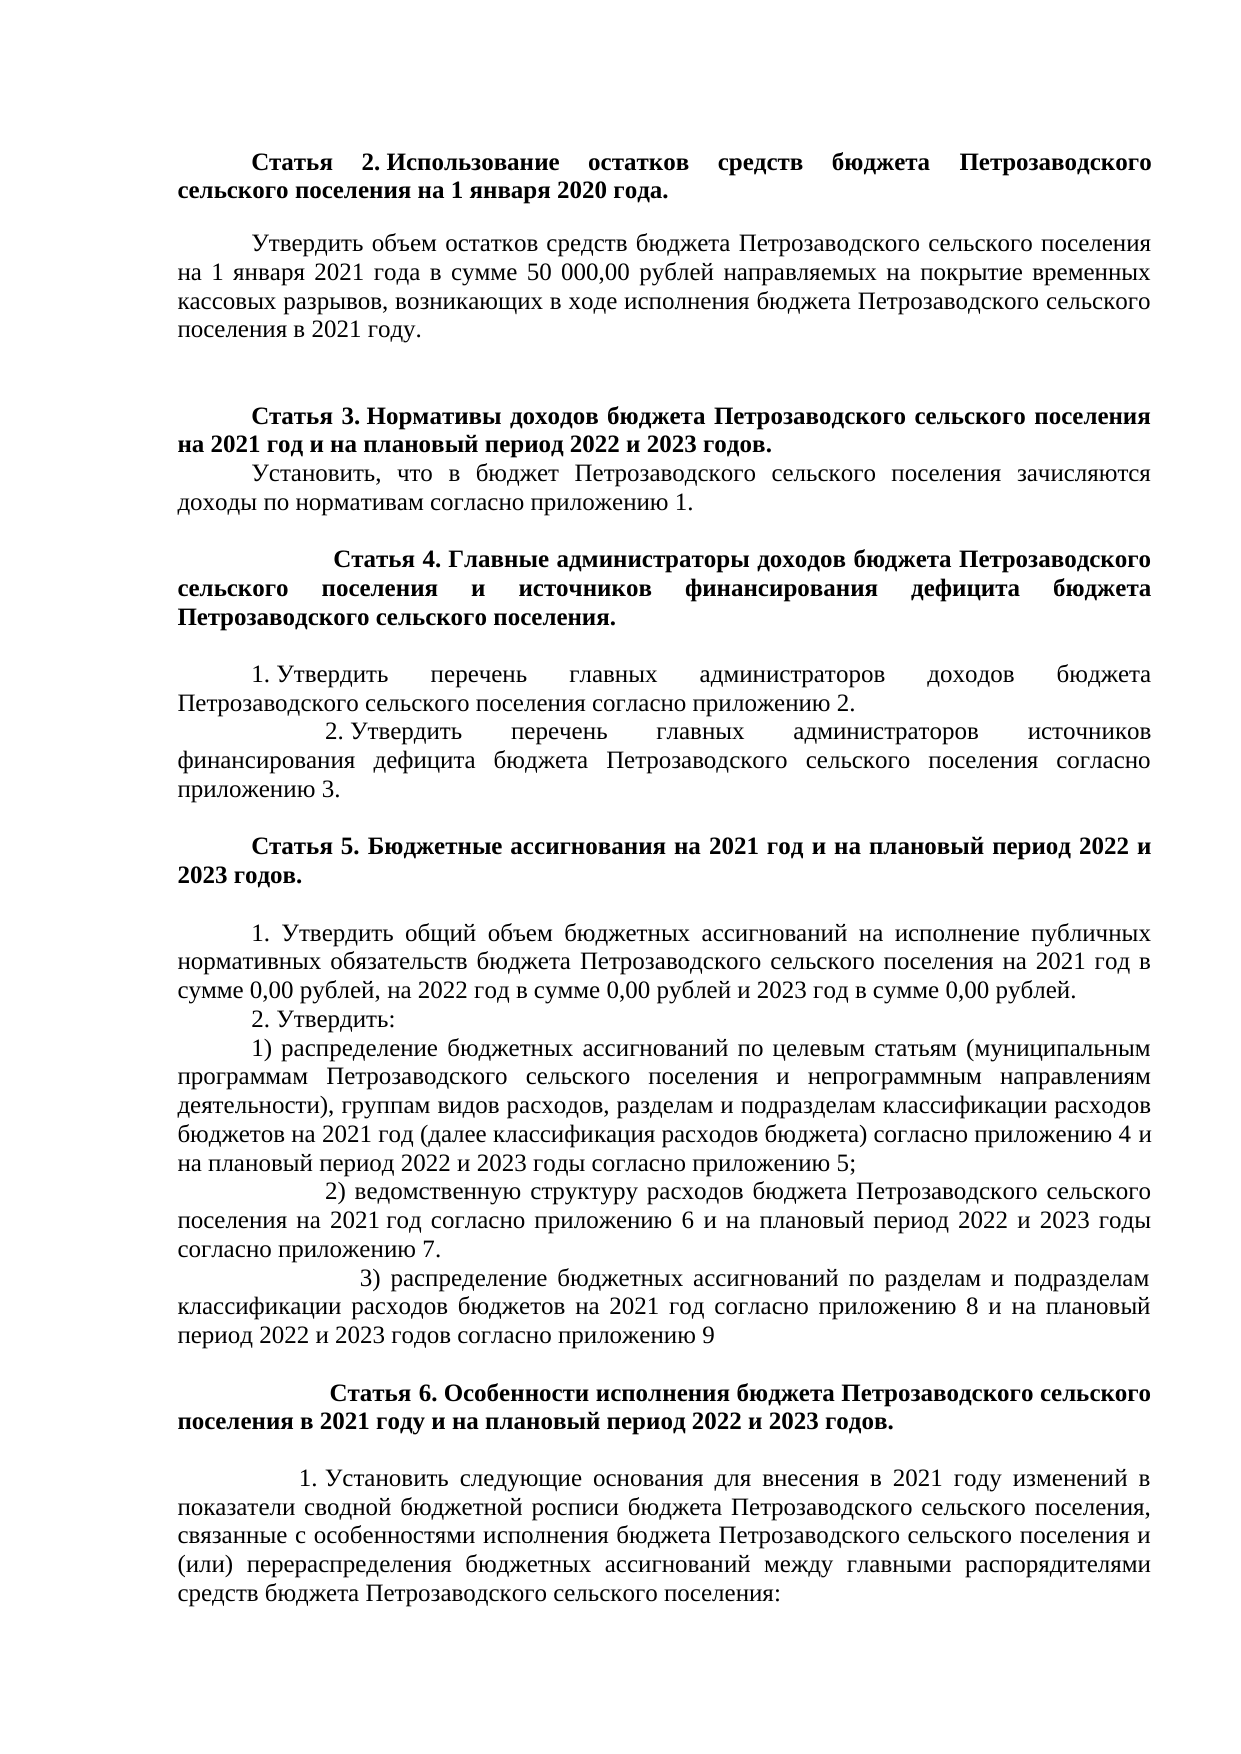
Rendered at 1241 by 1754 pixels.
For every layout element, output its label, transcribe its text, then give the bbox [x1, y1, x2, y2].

text 1) распределение бюджетных ассигнований по целевым статьям (муниципальным программам Петрозаводского сельского поселения и непрограммным направлениям деятельности), группам видов расходов, разделам и подразделам классификации расходов бюджетов на 2021 год (далее классификация расходов бюджета) согласно приложению 4 и на плановый период 2022 и 2023 годы согласно приложению 5; [177, 1033, 1152, 1176]
text Утвердить объем остатков средств бюджета Петрозаводского сельского поселения на 1 января 2021 года в сумме 50 000,00 рублей направляемых на покрытие временных кассовых разрывов, возникающих в ходе исполнения бюджета Петрозаводского сельского поселения в 2021 году. [177, 228, 1152, 343]
text Статья 4. Главные администраторы доходов бюджета Петрозаводского сельского поселения и источников финансирования дефицита бюджета Петрозаводского сельского поселения. [177, 544, 1152, 631]
text 3) распределение бюджетных ассигнований по разделам и подразделам классификации расходов бюджетов на 2021 год согласно приложению 8 и на плановый период 2022 и 2023 годов согласно приложению 9 [177, 1263, 1152, 1349]
text Статья 5. Бюджетные ассигнования на 2021 год и на плановый период 2022 и 2023 годов. [177, 831, 1152, 889]
text Статья 6. Особенности исполнения бюджета Петрозаводского сельского поселения в 2021 году и на плановый период 2022 и 2023 годов. [177, 1378, 1152, 1435]
text Статья 3. Нормативы доходов бюджета Петрозаводского сельского поселения на 2021 год и на плановый период 2022 и 2023 годов. [177, 401, 1152, 458]
text 1. Утвердить перечень главных администраторов доходов бюджета Петрозаводского сельского поселения согласно приложению 2. [177, 659, 1152, 716]
text 2) ведомственную структуру расходов бюджета Петрозаводского сельского поселения на 2021 год согласно приложению 6 и на плановый период 2022 и 2023 годы согласно приложению 7. [177, 1176, 1152, 1263]
text Установить, что в бюджет Петрозаводского сельского поселения зачисляются доходы по нормативам согласно приложению 1. [177, 458, 1152, 516]
text 1. Утвердить общий объем бюджетных ассигнований на исполнение публичных нормативных обязательств бюджета Петрозаводского сельского поселения на 2021 год в сумме 0,00 рублей, на 2022 год в сумме 0,00 рублей и 2023 год в сумме 0,00 рублей. [177, 918, 1152, 1004]
text 2. Утвердить перечень главных администраторов источников финансирования дефицита бюджета Петрозаводского сельского поселения согласно приложению 3. [177, 716, 1152, 803]
text 2. Утвердить: [177, 1004, 1152, 1033]
text Статья 2. Использование остатков средств бюджета Петрозаводского сельского поселения на 1 января 2020 года. [177, 147, 1152, 204]
text 1. Установить следующие основания для внесения в 2021 году изменений в показатели сводной бюджетной росписи бюджета Петрозаводского сельского поселения, связанные с особенностями исполнения бюджета Петрозаводского сельского поселения и (или) перераспределения бюджетных ассигнований между главными распорядителями средств бюджета Петрозаводского сельского поселения: [177, 1463, 1152, 1607]
